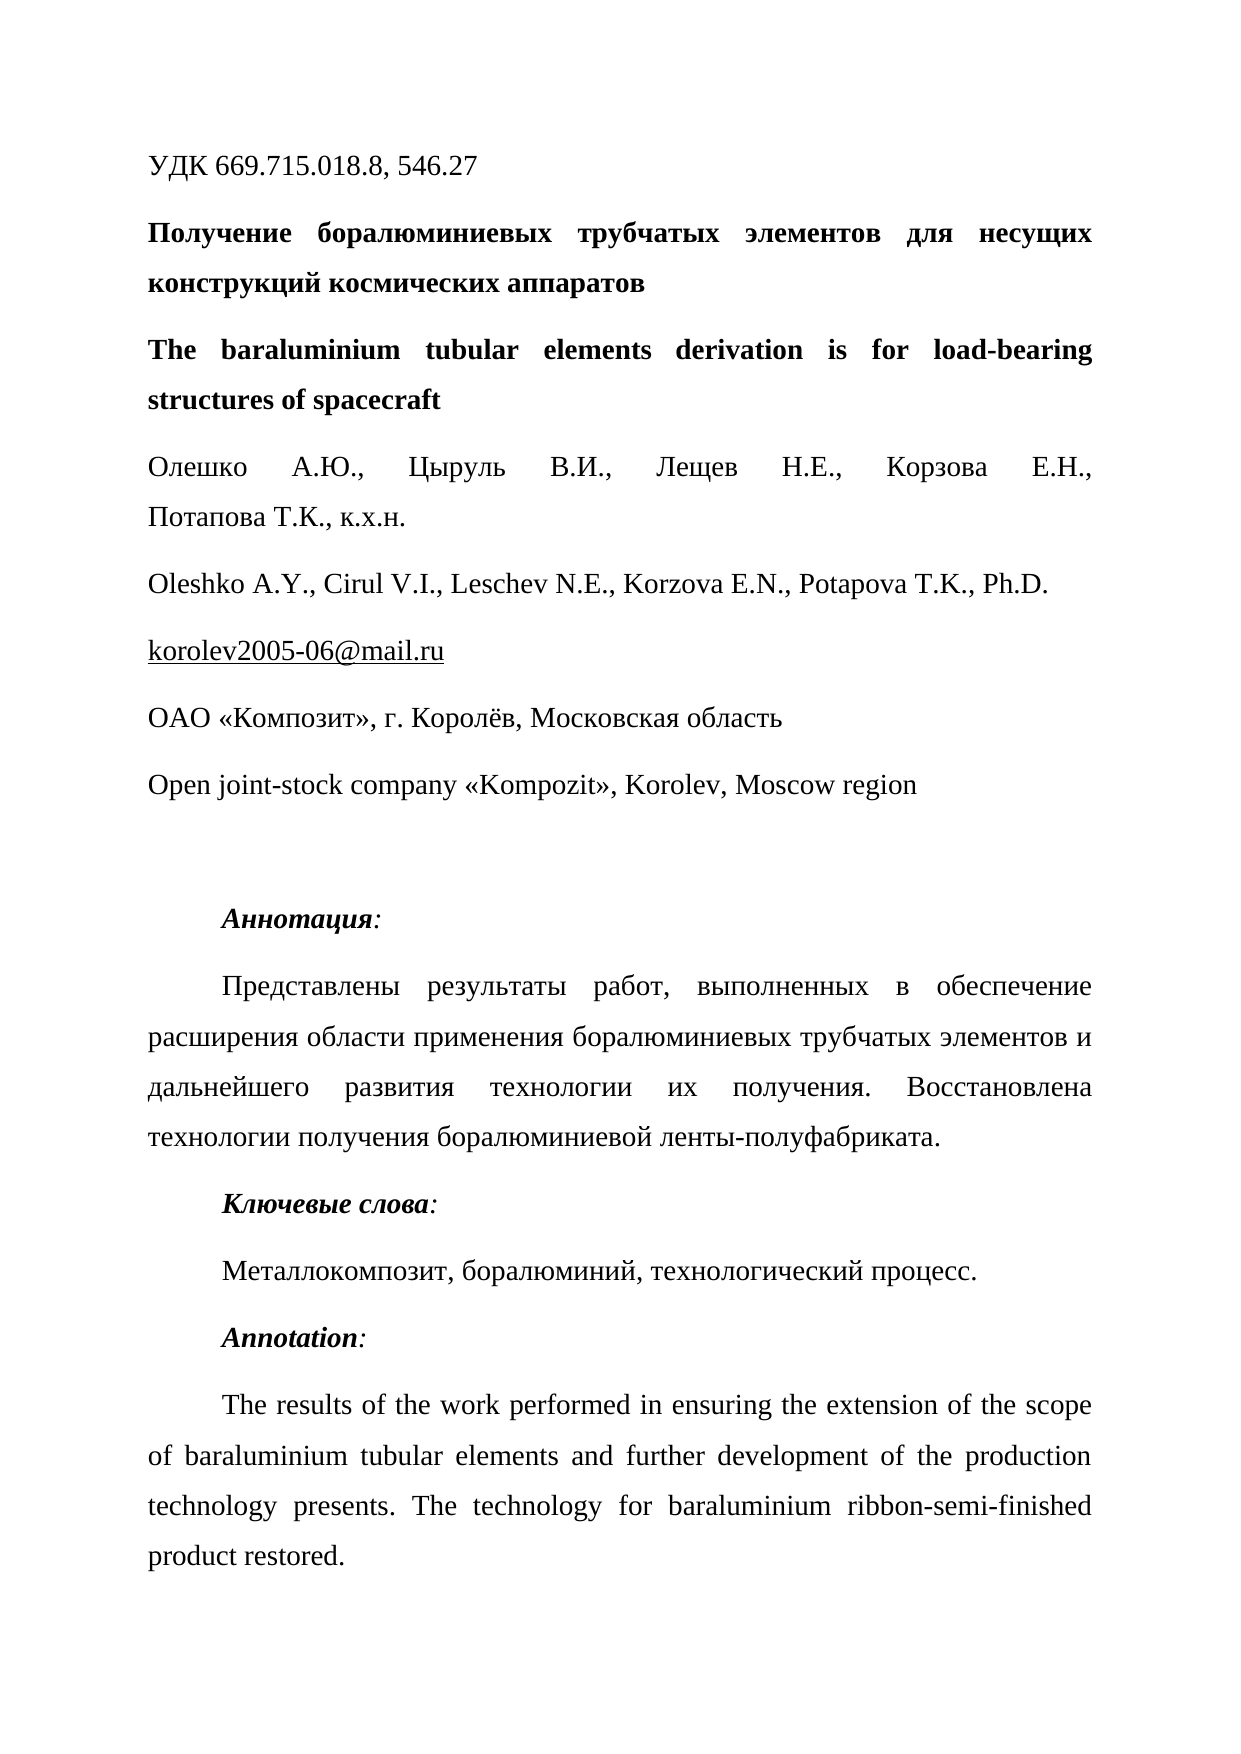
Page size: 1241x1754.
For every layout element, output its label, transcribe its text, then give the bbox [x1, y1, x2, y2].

text Металлокомпозит, боралюминий, технологический процесс. [148, 1253, 1093, 1287]
text The baraluminium tubular elements derivation is for load-bearing structures of spacecraft [148, 332, 1093, 416]
text Получение боралюминиевых трубчатых элементов для несущих конструкций космических аппаратов [148, 215, 1093, 298]
text Open joint-stock company «Kompozit», Korolev, Moscow region [148, 767, 1093, 801]
text ОАО «Композит», г. Королёв, Московская область [148, 701, 1093, 734]
text Annotation: [148, 1320, 1093, 1354]
text УДК 669.715.018.8, 546.27 [148, 148, 1093, 181]
text Аннотация: [148, 901, 1093, 935]
text Олешко А.Ю., Цыруль В.И., Лещев Н.Е., Корзова Е.Н., Потапова Т.К., к.х.н. [148, 449, 1093, 533]
text Ключевые слова: [148, 1186, 1093, 1220]
text korolev2005-06@mail.ru [148, 633, 1093, 667]
text Oleshko A.Y., Cirul V.I., Leschev N.E., Korzova E.N., Potapova T.K., Ph.D. [148, 567, 1093, 600]
text Представлены результаты работ, выполненных в обеспечение расширения области применения боралюминиевых трубчатых элементов и дальнейшего развития технологии их получения. Восстановлена технологии получения боралюминиевой ленты-полуфабриката. [148, 968, 1093, 1153]
text The results of the work performed in ensuring the extension of the scope of baraluminium tubular elements and further development of the production technology presents. The technology for baraluminium ribbon-semi-finished product restored. [148, 1387, 1093, 1572]
